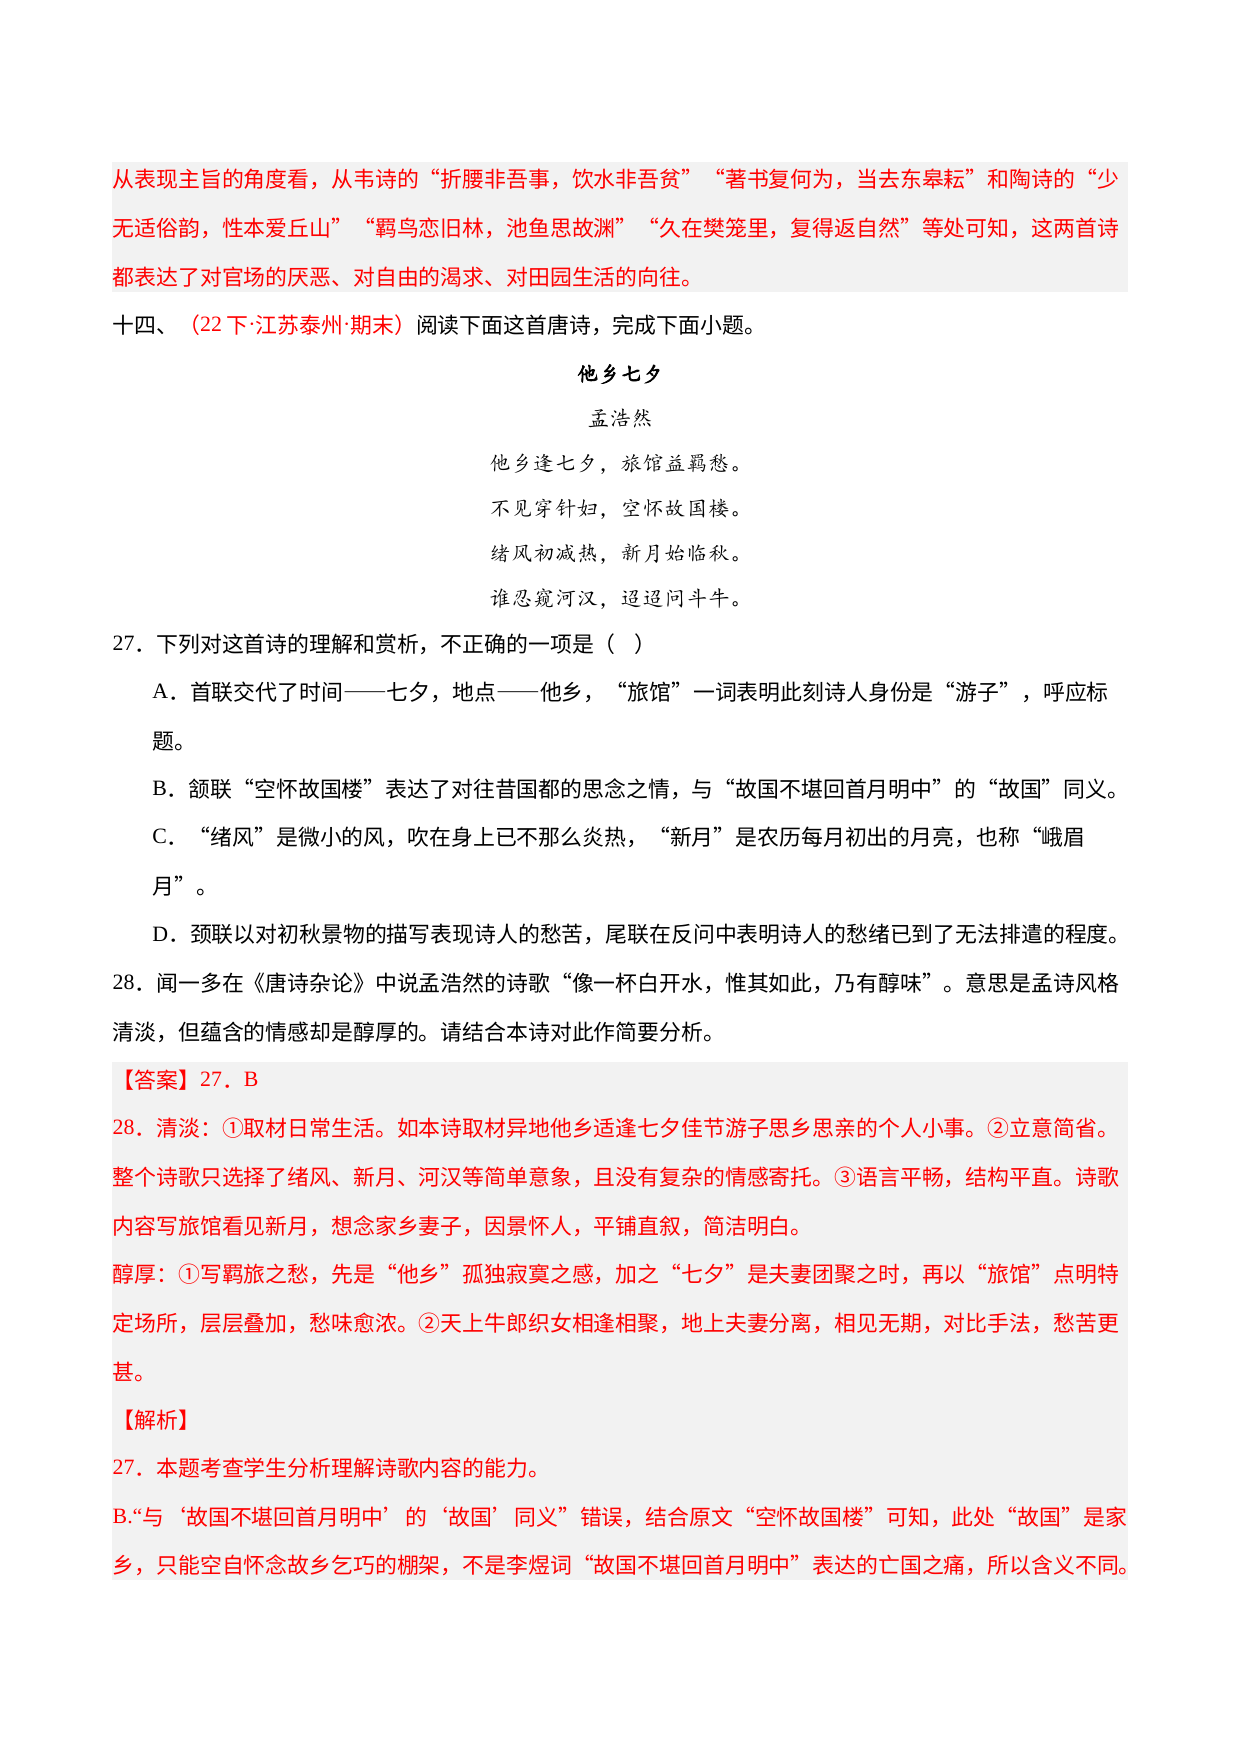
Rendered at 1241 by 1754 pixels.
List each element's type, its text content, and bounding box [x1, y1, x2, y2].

text 28．闻一多在《唐诗杂论》中说孟浩然的诗歌“像一杯白开水，惟其如此，乃有醇味”。意思是孟诗风格清淡，但蕴含的情感却是醇厚的。请结合本诗对此作简要分析。 [112, 965, 1128, 1047]
text 醇厚：①写羁旅之愁，先是“他乡”孤独寂寞之感，加之“七夕”是夫妻团聚之时，再以“旅馆”点明特定场所，层层叠加，愁味愈浓。②天上牛郎织女相逢相聚，地上夫妻分离，相见无期，对比手法，愁苦更甚。 [112, 1257, 1128, 1387]
text 不见穿针妇，空怀故国楼。 [112, 491, 1128, 524]
text 【答案】27．B [112, 1062, 1128, 1095]
text 他乡七夕 [112, 356, 1128, 389]
text B.“与‘故国不堪回首月明中’的‘故国’同义”错误，结合原文“空怀故国楼”可知，此处“故国”是家乡，只能空自怀念故乡乞巧的棚架，不是李煜词“故国不堪回首月明中”表达的亡国之痛，所以含义不同。 [112, 1499, 1128, 1580]
text 从表现主旨的角度看，从韦诗的“折腰非吾事，饮水非吾贫”“著书复何为，当去东皋耘”和陶诗的“少无适俗韵，性本爱丘山”“羁鸟恋旧林，池鱼思故渊”“久在樊笼里，复得返自然”等处可知，这两首诗都表达了对官场的厌恶、对自由的渴求、对田园生活的向往。 [112, 162, 1128, 292]
text D．颈联以对初秋景物的描写表现诗人的愁苦，尾联在反问中表明诗人的愁绪已到了无法排遣的程度。 [152, 917, 1128, 949]
text A．首联交代了时间——七夕，地点——他乡，“旅馆”一词表明此刻诗人身份是“游子”，呼应标题。 [152, 674, 1128, 756]
text 【解析】 [112, 1402, 1128, 1435]
text B．颔联“空怀故国楼”表达了对往昔国都的思念之情，与“故国不堪回首月明中”的“故国”同义。 [152, 772, 1128, 804]
text 谁忍窥河汉，迢迢问斗牛。 [112, 581, 1128, 614]
text 28．清淡：①取材日常生活。如本诗取材异地他乡适逢七夕佳节游子思乡思亲的个人小事。②立意简省。整个诗歌只选择了绪风、新月、河汉等简单意象，且没有复杂的情感寄托。③语言平畅，结构平直。诗歌内容写旅馆看见新月，想念家乡妻子，因景怀人，平铺直叙，简洁明白。 [112, 1111, 1128, 1241]
text 孟浩然 [112, 401, 1128, 434]
text 27．本题考查学生分析理解诗歌内容的能力。 [112, 1451, 1128, 1483]
text 他乡逢七夕，旅馆益羁愁。 [112, 446, 1128, 479]
text 27．下列对这首诗的理解和赏析，不正确的一项是（ ） [112, 626, 1128, 659]
text 绪风初减热，新月始临秋。 [112, 536, 1128, 569]
text C．“绪风”是微小的风，吹在身上已不那么炎热，“新月”是农历每月初出的月亮，也称“峨眉月”。 [152, 820, 1128, 901]
text 十四、（22下·江苏泰州·期末）阅读下面这首唐诗，完成下面小题。 [112, 308, 1128, 340]
